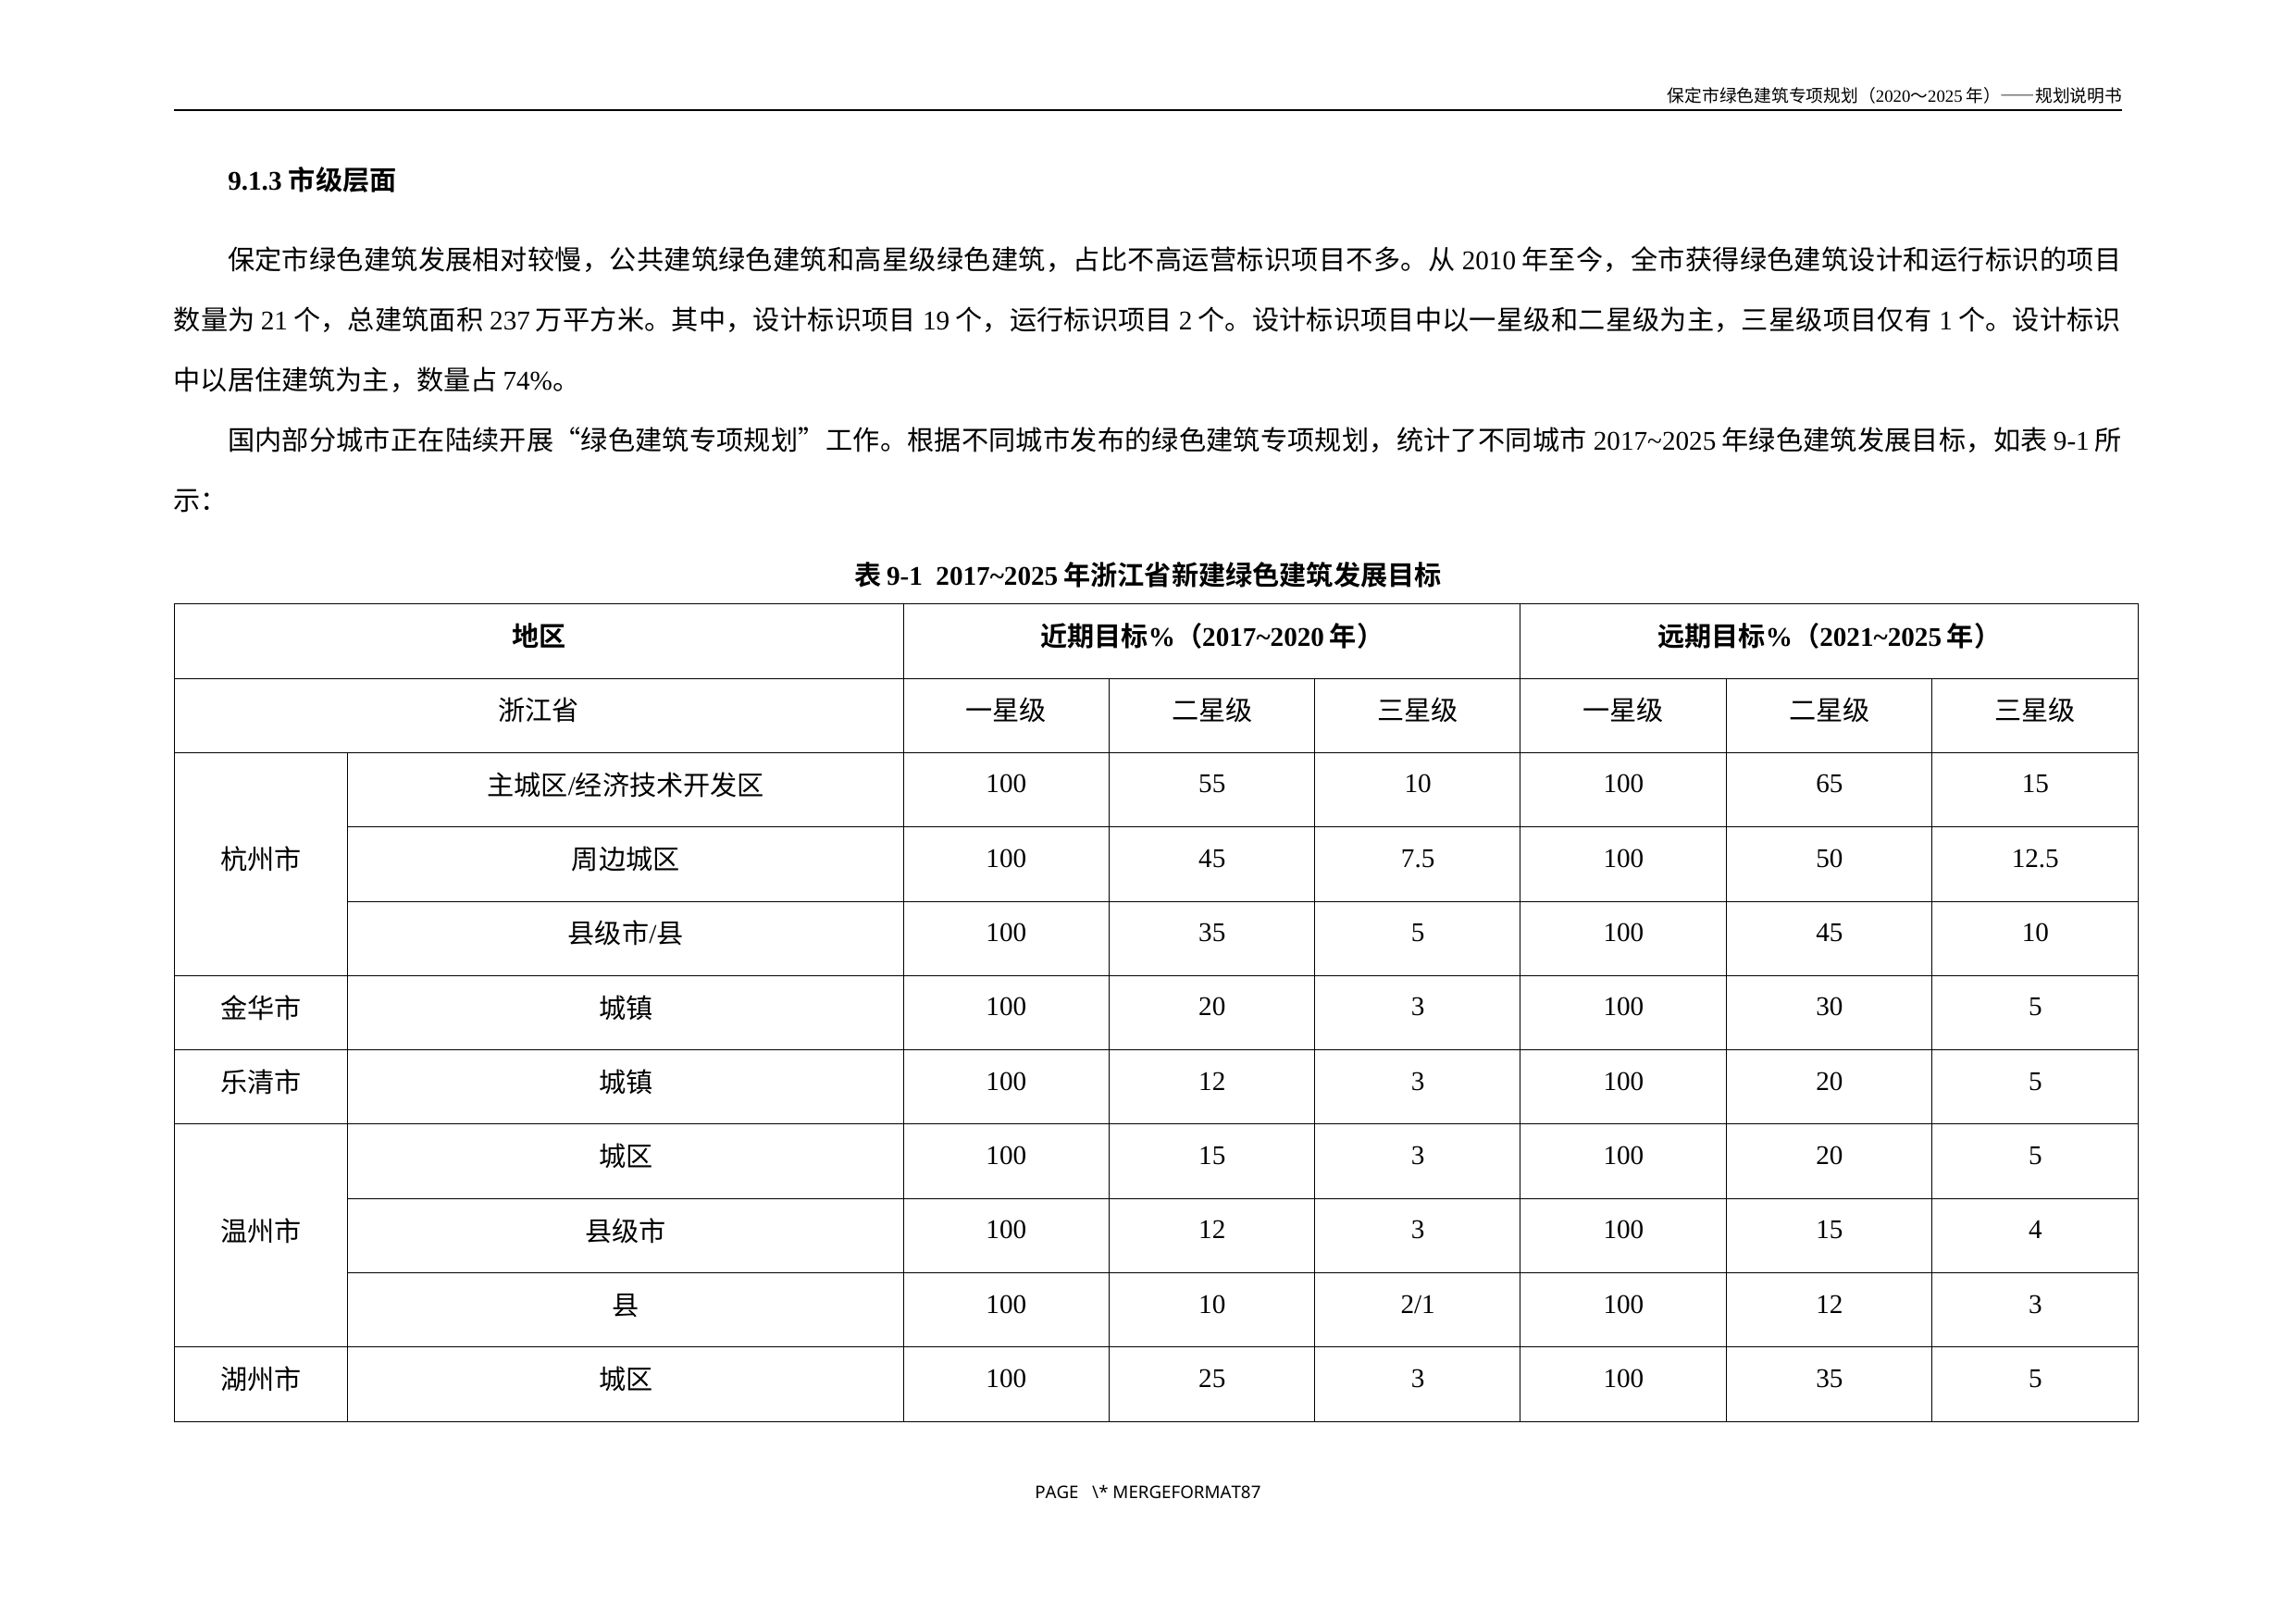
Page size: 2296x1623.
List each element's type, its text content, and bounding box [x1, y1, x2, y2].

table_cell 3 [1315, 1199, 1520, 1272]
table_cell 县级市 [348, 1199, 903, 1272]
text 国内部分城市正在陆续开展“绿色建筑专项规划”工作。根据不同城市发布的绿色建筑专项规划，统计了不同城市2017~2025年绿色建筑发展目标，如表9-1所示： [173, 408, 2122, 528]
list 表9-1 2017~2025年浙江省新建绿色建筑发展目标 [173, 543, 2122, 603]
table_cell 100 [1520, 1273, 1726, 1346]
table_cell 100 [1520, 827, 1726, 900]
table_cell 城区 [348, 1347, 903, 1421]
table_header 地区 [175, 604, 903, 677]
table_cell 杭州市 [175, 753, 347, 975]
table_cell 三星级 [1315, 679, 1520, 752]
table_cell 5 [1932, 1124, 2138, 1198]
table_cell 45 [1727, 902, 1931, 975]
table_cell 7.5 [1315, 827, 1520, 900]
table_cell 20 [1727, 1050, 1931, 1123]
table_cell 5 [1932, 976, 2138, 1049]
table_cell 100 [1520, 1199, 1726, 1272]
table_cell 金华市 [175, 976, 347, 1049]
table_cell 55 [1110, 753, 1314, 826]
table_cell 三星级 [1932, 679, 2138, 752]
table_cell 3 [1315, 976, 1520, 1049]
table_cell 周边城区 [348, 827, 903, 900]
table_cell 100 [904, 1199, 1109, 1272]
table_cell 100 [1520, 1347, 1726, 1421]
table_cell 45 [1110, 827, 1314, 900]
table_cell 2/1 [1315, 1273, 1520, 1346]
table_cell 30 [1727, 976, 1931, 1049]
text 保定市绿色建筑发展相对较慢，公共建筑绿色建筑和高星级绿色建筑，占比不高运营标识项目不多。从2010年至今，全市获得绿色建筑设计和运行标识的项目数量为21个，总建筑面积237万平方米。其中，设计标识项目19个，运行标识项目2个。设计标识项目中以一星级和二星级为主，三星级项目仅有1个。设计标识中以居住建筑为主，数量占74%。 [173, 228, 2122, 408]
table_cell 100 [904, 1273, 1109, 1346]
table_cell 县级市/县 [348, 902, 903, 975]
table_cell 10 [1932, 902, 2138, 975]
table_cell 一星级 [904, 679, 1109, 752]
table_cell 100 [904, 902, 1109, 975]
table_cell 100 [904, 1347, 1109, 1421]
table_cell 15 [1110, 1124, 1314, 1198]
table_cell 35 [1727, 1347, 1931, 1421]
table_cell 25 [1110, 1347, 1314, 1421]
table_cell 浙江省 [175, 679, 903, 752]
table_cell 35 [1110, 902, 1314, 975]
table_cell 50 [1727, 827, 1931, 900]
table_cell 3 [1315, 1124, 1520, 1198]
table_cell 城镇 [348, 976, 903, 1049]
table_cell 二星级 [1110, 679, 1314, 752]
table_cell 100 [1520, 976, 1726, 1049]
table_cell 主城区/经济技术开发区 [348, 753, 903, 826]
table_cell 100 [904, 753, 1109, 826]
table_cell 12.5 [1932, 827, 2138, 900]
table_cell 20 [1110, 976, 1314, 1049]
table_cell 10 [1110, 1273, 1314, 1346]
table_cell 12 [1110, 1199, 1314, 1272]
table_cell 乐清市 [175, 1050, 347, 1123]
table_cell 15 [1932, 753, 2138, 826]
table_cell 15 [1727, 1199, 1931, 1272]
table_cell 城镇 [348, 1050, 903, 1123]
table_cell 一星级 [1520, 679, 1726, 752]
table_cell 100 [1520, 1050, 1726, 1123]
table_cell 100 [904, 1124, 1109, 1198]
table_header 近期目标%（2017~2020年） [904, 604, 1520, 677]
table_cell 100 [904, 827, 1109, 900]
table_cell 城区 [348, 1124, 903, 1198]
table_cell 10 [1315, 753, 1520, 826]
table_cell 65 [1727, 753, 1931, 826]
table_cell 100 [1520, 1124, 1726, 1198]
table_cell 3 [1315, 1347, 1520, 1421]
table_cell 湖州市 [175, 1347, 347, 1421]
table_cell 温州市 [175, 1124, 347, 1346]
table_cell 5 [1315, 902, 1520, 975]
table_cell 12 [1110, 1050, 1314, 1123]
table_cell 二星级 [1727, 679, 1931, 752]
table_cell 20 [1727, 1124, 1931, 1198]
table_cell 4 [1932, 1199, 2138, 1272]
subtitle 9.1.3 市级层面 [228, 148, 2108, 208]
table_cell 100 [904, 1050, 1109, 1123]
table_cell 100 [1520, 753, 1726, 826]
table_cell 县 [348, 1273, 903, 1346]
table_header 远期目标%（2021~2025年） [1520, 604, 2138, 677]
table_cell 3 [1315, 1050, 1520, 1123]
table_cell 3 [1932, 1273, 2138, 1346]
table_cell 5 [1932, 1050, 2138, 1123]
table_cell 100 [904, 976, 1109, 1049]
table_cell 100 [1520, 902, 1726, 975]
table_cell 12 [1727, 1273, 1931, 1346]
table_cell 5 [1932, 1347, 2138, 1421]
